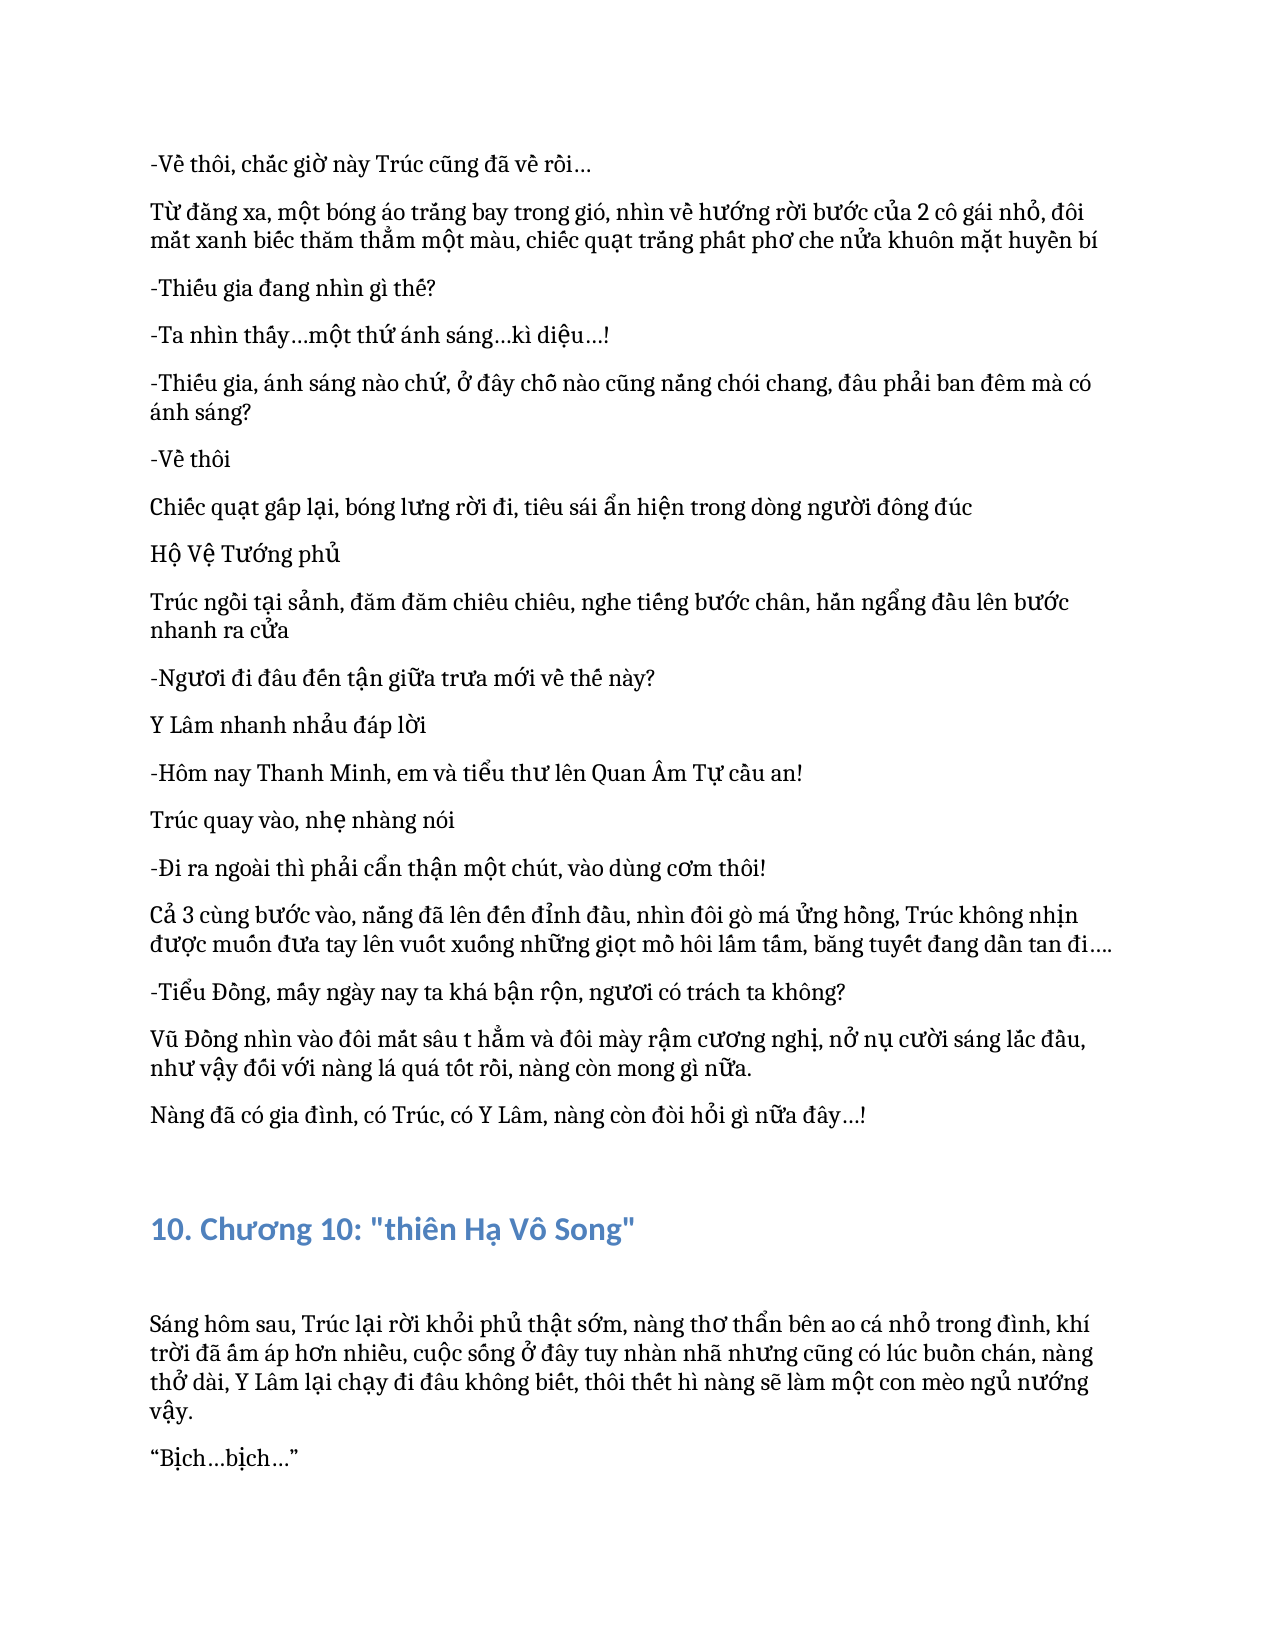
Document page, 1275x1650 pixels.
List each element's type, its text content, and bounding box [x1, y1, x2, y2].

text -Hôm nay Thanh Minh, em và tiểu thư lên Quan Âm Tự cầu an! [150, 759, 1125, 787]
text -Về thôi, chắc giờ này Trúc cũng đã về rồi… [150, 150, 1125, 179]
text Nàng đã có gia đình, có Trúc, có Y Lâm, nàng còn đòi hỏi gì nữa đây…! [150, 1101, 1125, 1187]
text Cả 3 cùng bước vào, nắng đã lên đến đỉnh đầu, nhìn đôi gò má ửng hồng, Trúc không nhịn được muốn đưa tay lên vuốt xuống những giọt mồ hôi lấm tấm, băng tuyết đang dần tan đi…. [150, 901, 1125, 959]
text -Tiểu Đồng, mấy ngày nay ta khá bận rộn, ngươi có trách ta không? [150, 977, 1125, 1006]
text Vũ Đồng nhìn vào đôi mắt sâu t hẳm và đôi mày rậm cương nghị, nở nụ cười sáng lắc đầu, như vậy đối với nàng lá quá tốt rồi, nàng còn mong gì nữa. [150, 1025, 1125, 1082]
subtitle 10. Chương 10: "thiên Hạ Vô Song" [150, 1208, 1125, 1249]
text -Ngươi đi đâu đến tận giữa trưa mới về thế này? [150, 664, 1125, 692]
text Trúc ngồi tại sảnh, đăm đăm chiêu chiêu, nghe tiếng bước chân, hắn ngẩng đầu lên bước nhanh ra cửa [150, 587, 1125, 645]
text -Ta nhìn thấy…một thứ ánh sáng…kì diệu…! [150, 321, 1125, 350]
text Trúc quay vào, nhẹ nhàng nói [150, 806, 1125, 835]
text -Đi ra ngoài thì phải cẩn thận một chút, vào dùng cơm thôi! [150, 854, 1125, 882]
text -Về thôi [150, 445, 1125, 474]
text -Thiếu gia, ánh sáng nào chứ, ở đây chỗ nào cũng nắng chói chang, đâu phải ban đêm mà có ánh sáng? [150, 369, 1125, 426]
text Hộ Vệ Tướng phủ [150, 540, 1125, 569]
text -Thiếu gia đang nhìn gì thế? [150, 274, 1125, 302]
text Sáng hôm sau, Trúc lại rời khỏi phủ thật sớm, nàng thơ thẩn bên ao cá nhỏ trong đình, khí trời đã ấm áp hơn nhiều, cuộc sống ở đây tuy nhàn nhã nhưng cũng có lúc buồn chán, nàng thở dài, Y Lâm lại chạy đi đâu không biết, thôi thết hì nàng sẽ làm một con mèo ngủ nướng vậy. [150, 1253, 1125, 1425]
text “Bịch…bịch…” [150, 1444, 1125, 1473]
text Từ đằng xa, một bóng áo trắng bay trong gió, nhìn về hướng rời bước của 2 cô gái nhỏ, đôi mắt xanh biếc thăm thẳm một màu, chiếc quạt trắng phất phơ che nửa khuôn mặt huyền bí [150, 197, 1125, 255]
text Chiếc quạt gấp lại, bóng lưng rời đi, tiêu sái ẩn hiện trong dòng người đông đúc [150, 492, 1125, 521]
text Y Lâm nhanh nhảu đáp lời [150, 711, 1125, 740]
